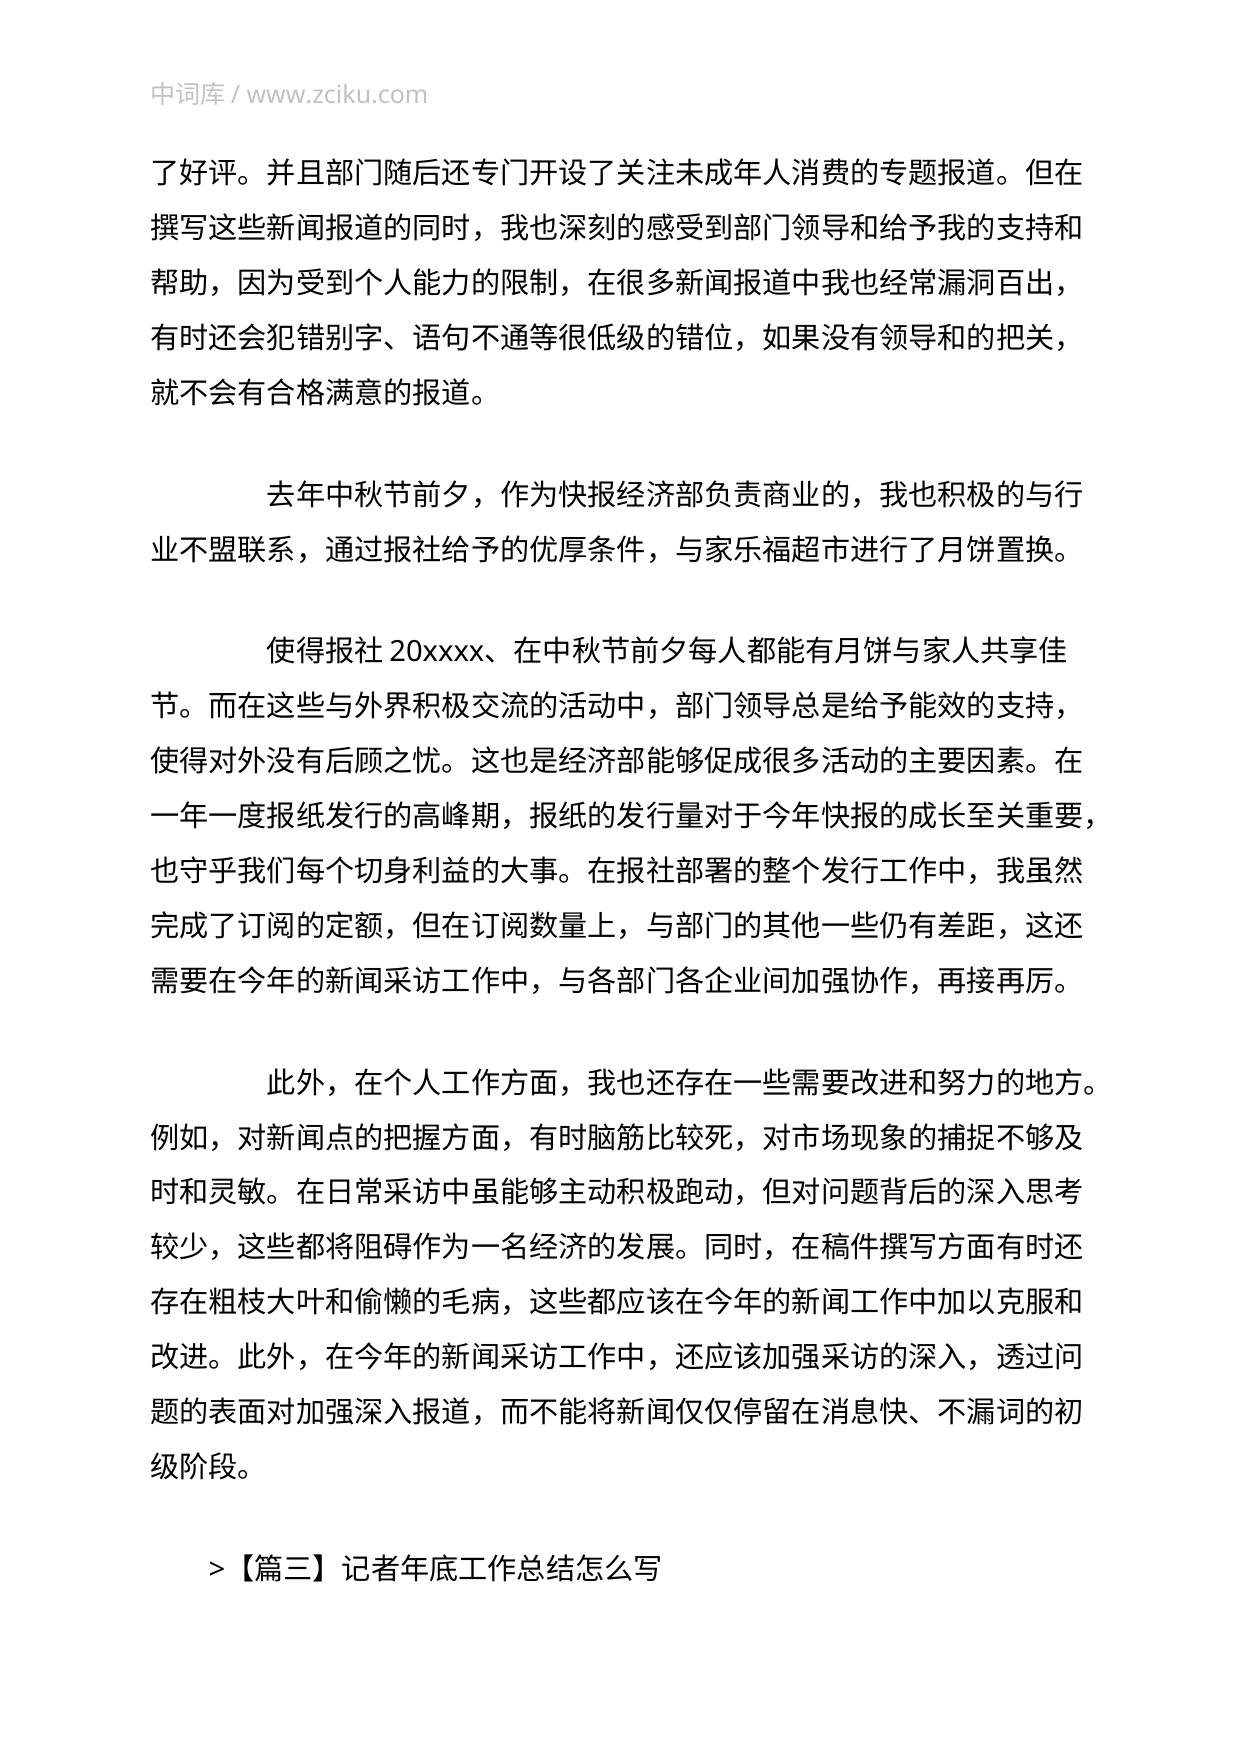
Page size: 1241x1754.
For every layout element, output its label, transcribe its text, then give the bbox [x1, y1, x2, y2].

text 此外，在个人工作方面，我也还存在一些需要改进和努力的地方。例如，对新闻点的把握方面，有时脑筋比较死，对市场现象的捕捉不够及时和灵敏。在日常采访中虽能够主动积极跑动，但对问题背后的深入思考较少，这些都将阻碍作为一名经济的发展。同时，在稿件撰写方面有时还存在粗枝大叶和偷懒的毛病，这些都应该在今年的新闻工作中加以克服和改进。此外，在今年的新闻采访工作中，还应该加强采访的深入，透过问题的表面对加强深入报道，而不能将新闻仅仅停留在消息快、不漏词的初级阶段。 [150, 1059, 1090, 1486]
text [150, 150, 1090, 412]
text >【篇三】记者年底工作总结怎么写 [150, 1545, 1090, 1588]
text 使得报社20xxxx、在中秋节前夕每人都能有月饼与家人共享佳节。而在这些与外界积极交流的活动中，部门领导总是给予能效的支持，使得对外没有后顾之忧。这也是经济部能够促成很多活动的主要因素。在一年一度报纸发行的高峰期，报纸的发行量对于今年快报的成长至关重要，也守乎我们每个切身利益的大事。在报社部署的整个发行工作中，我虽然完成了订阅的定额，但在订阅数量上，与部门的其他一些仍有差距，这还需要在今年的新闻采访工作中，与各部门各企业间加强协作，再接再厉。 [150, 628, 1090, 1000]
text 去年中秋节前夕，作为快报经济部负责商业的，我也积极的与行业不盟联系，通过报社给予的优厚条件，与家乐福超市进行了月饼置换。 [150, 471, 1090, 568]
